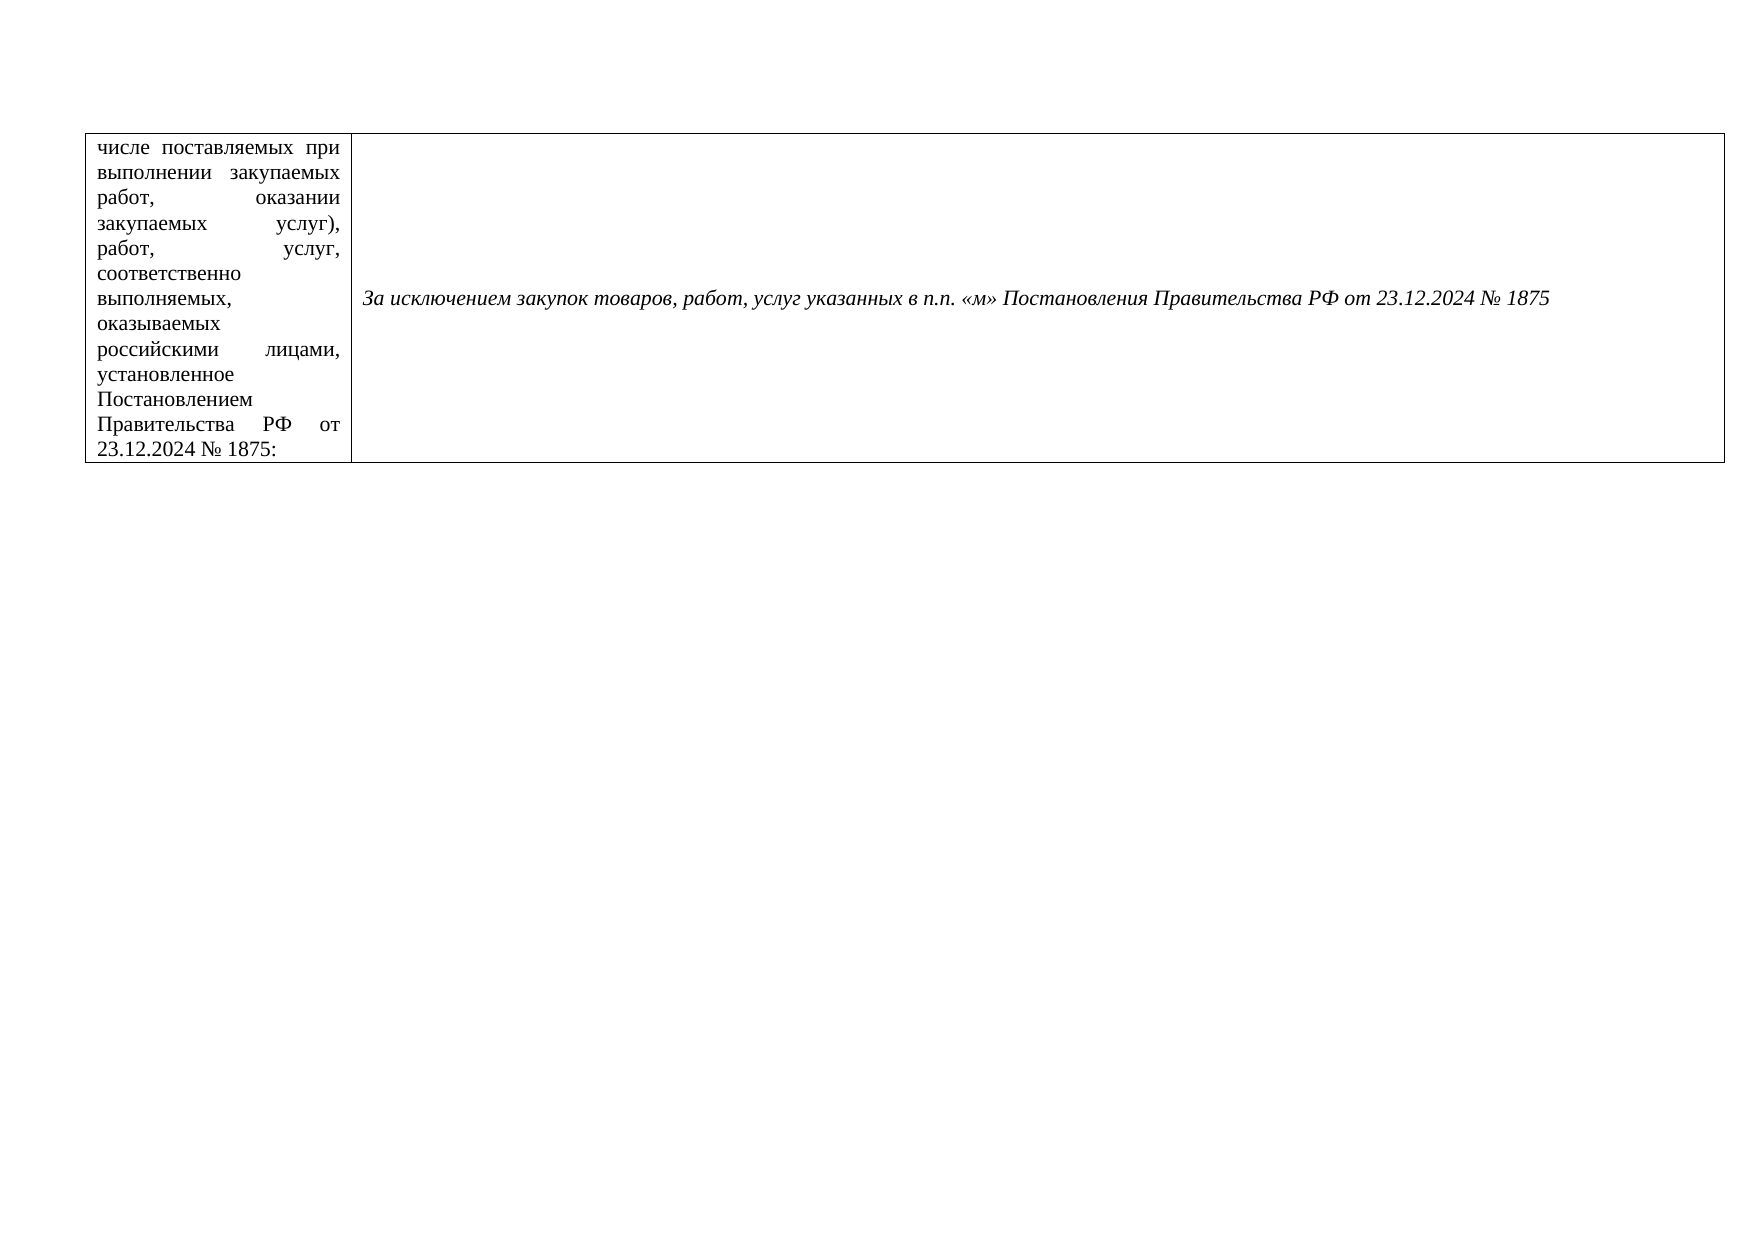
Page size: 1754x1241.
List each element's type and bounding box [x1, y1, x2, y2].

table_cell [352, 134, 1724, 462]
table_cell [86, 134, 351, 462]
